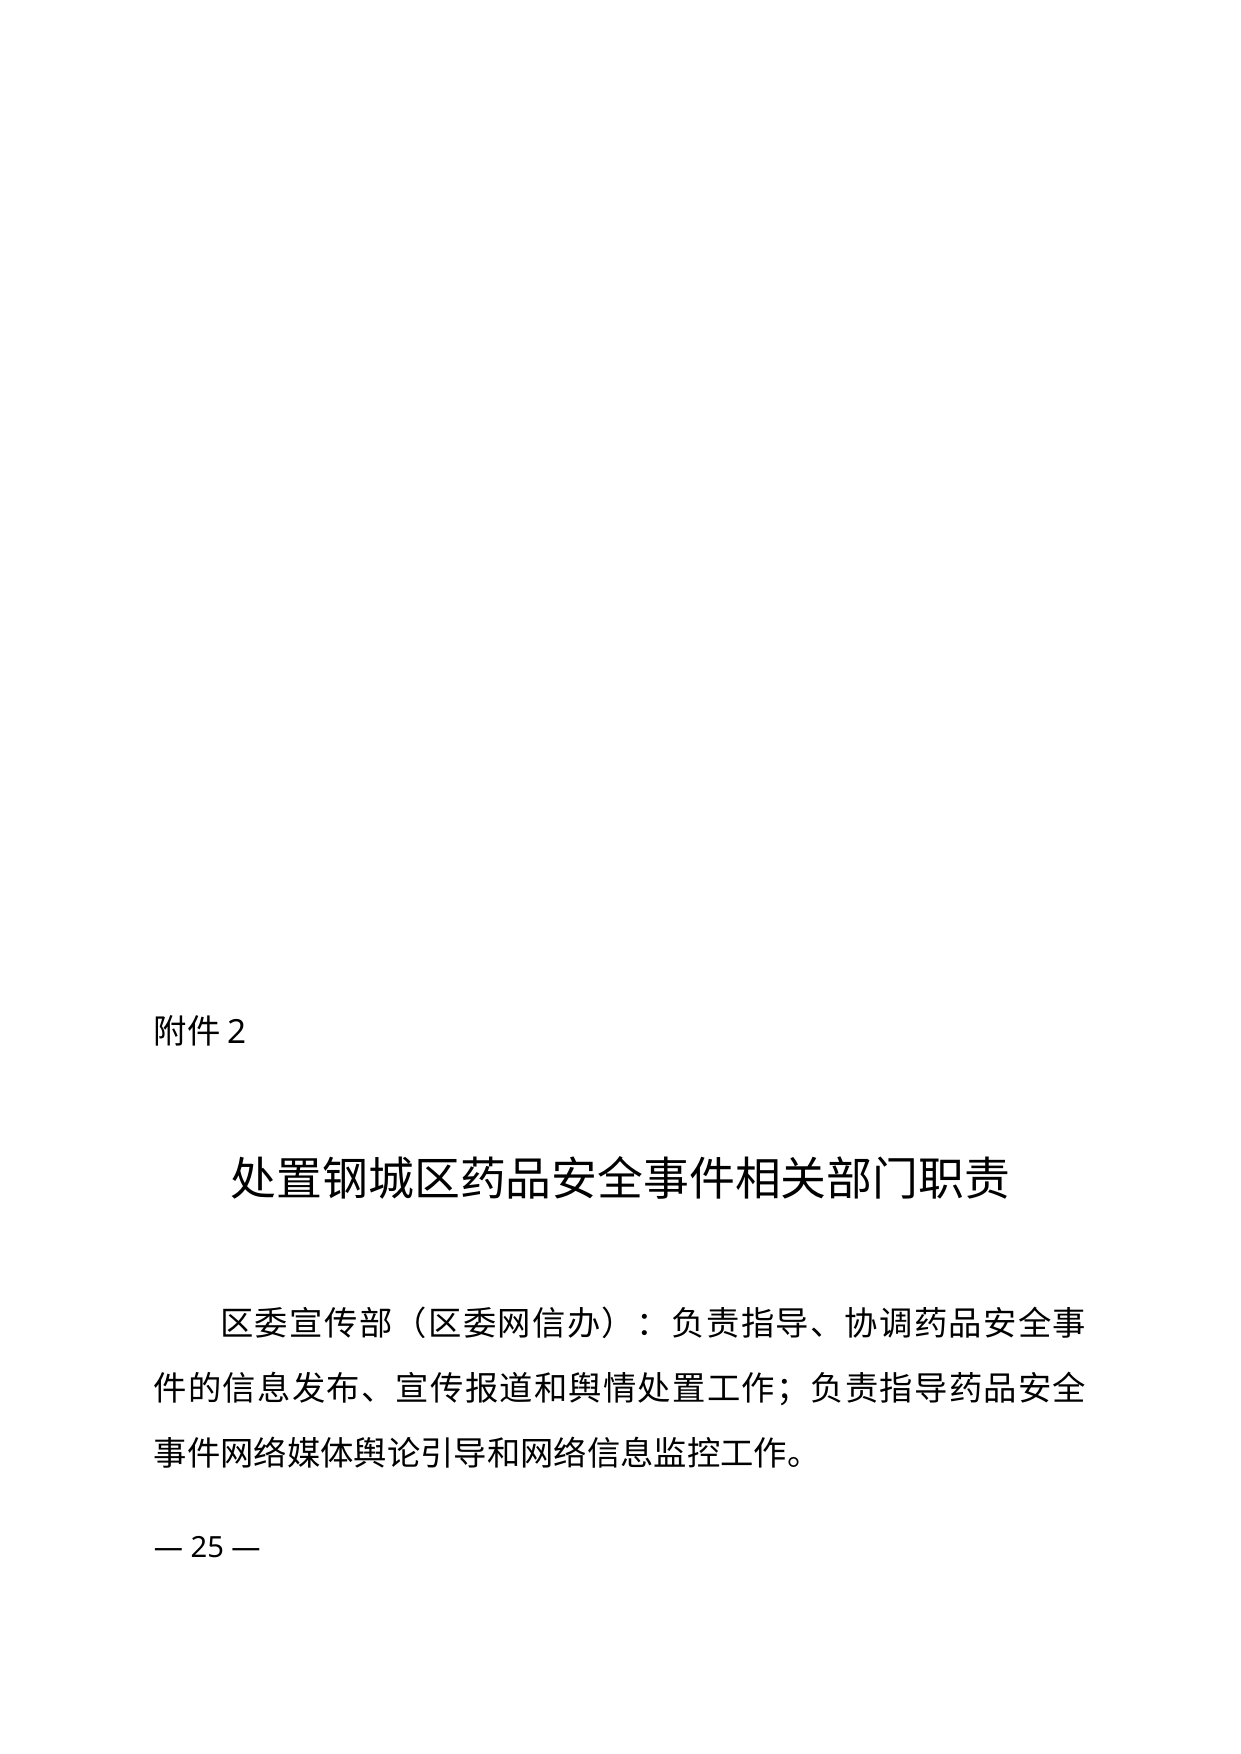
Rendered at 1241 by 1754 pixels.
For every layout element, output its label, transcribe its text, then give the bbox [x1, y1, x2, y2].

text 区委宣传部（区委网信办）：负责指导、协调药品安全事件的信息发布、宣传报道和舆情处置工作；负责指导药品安全事件网络媒体舆论引导和网络信息监控工作。 [153, 1289, 1087, 1484]
text 附件2 [153, 996, 1087, 1061]
text 处置钢城区药品安全事件相关部门职责 [153, 1126, 1087, 1224]
